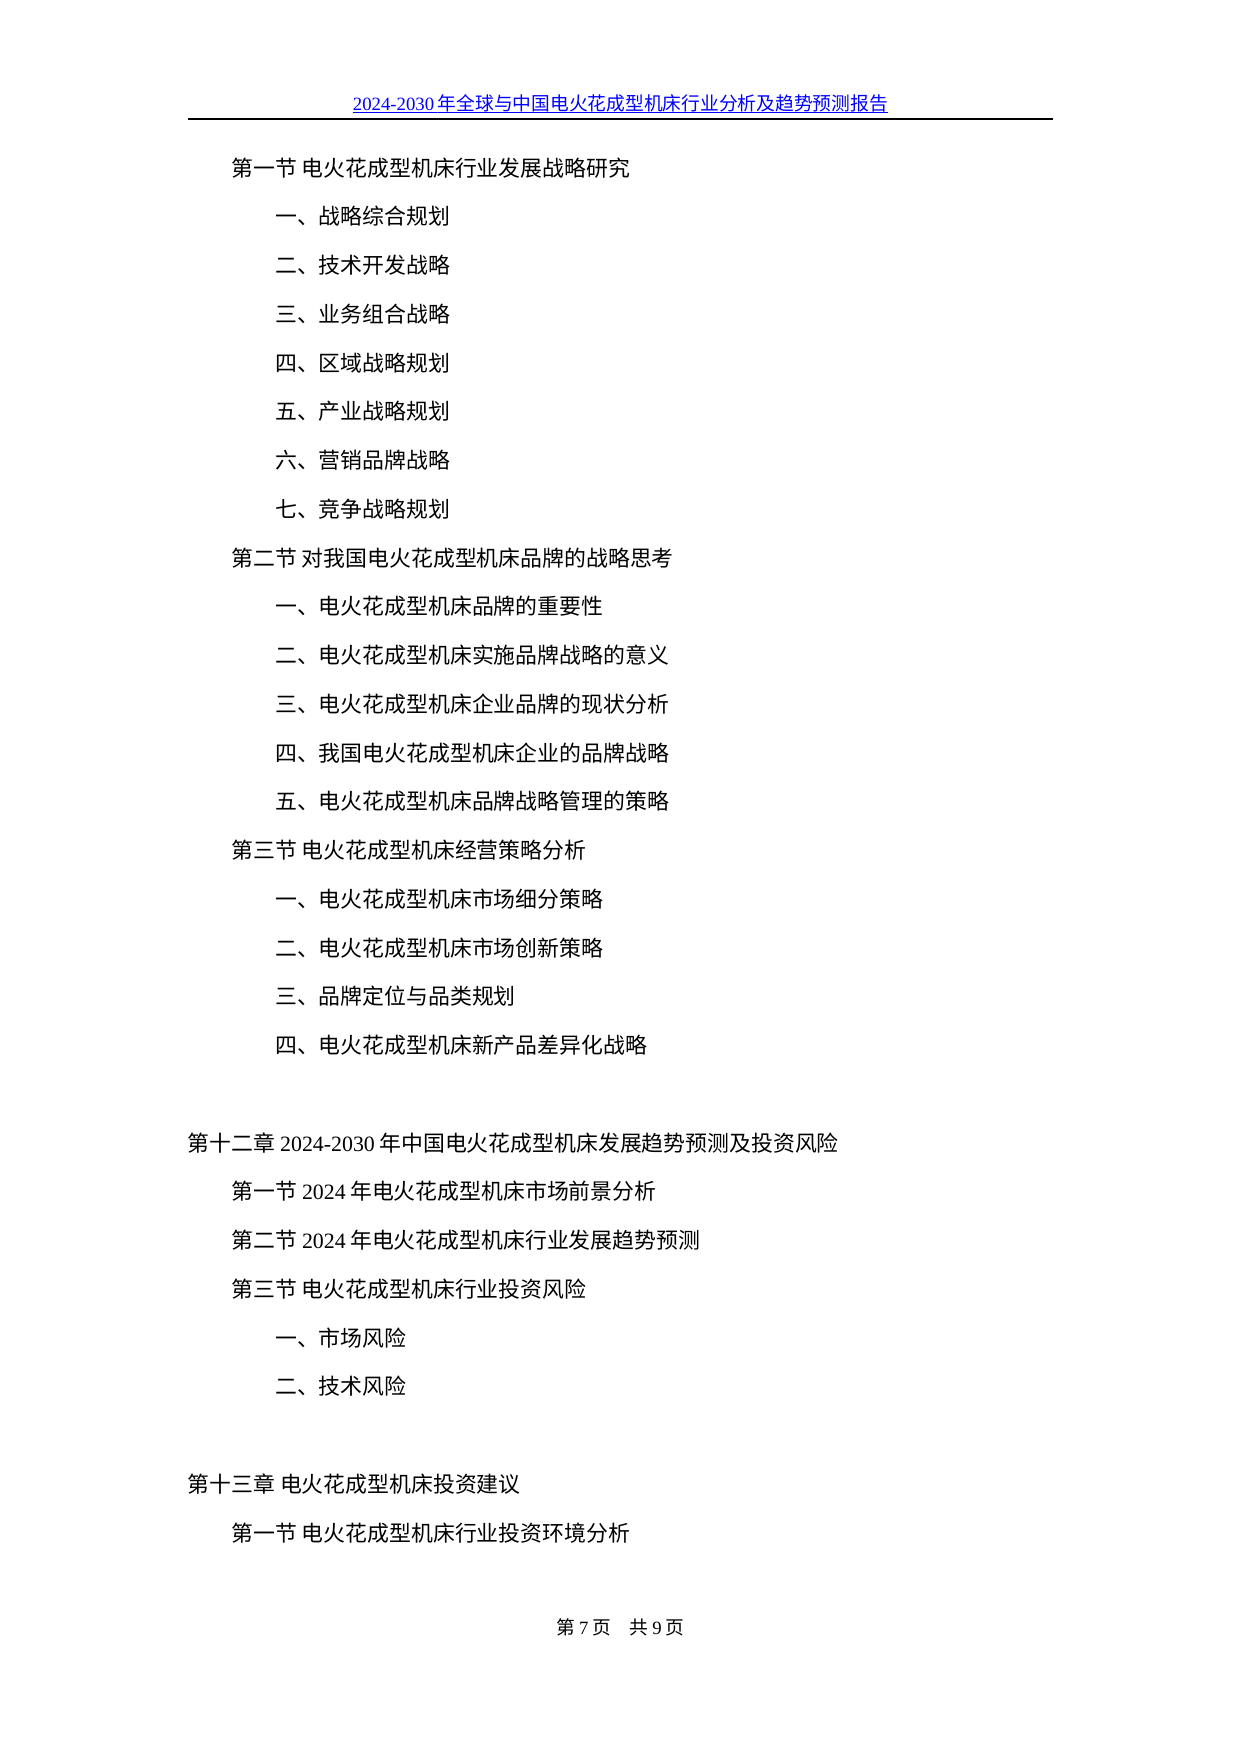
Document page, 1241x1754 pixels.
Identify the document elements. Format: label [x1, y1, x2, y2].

text [187, 150, 1053, 1548]
